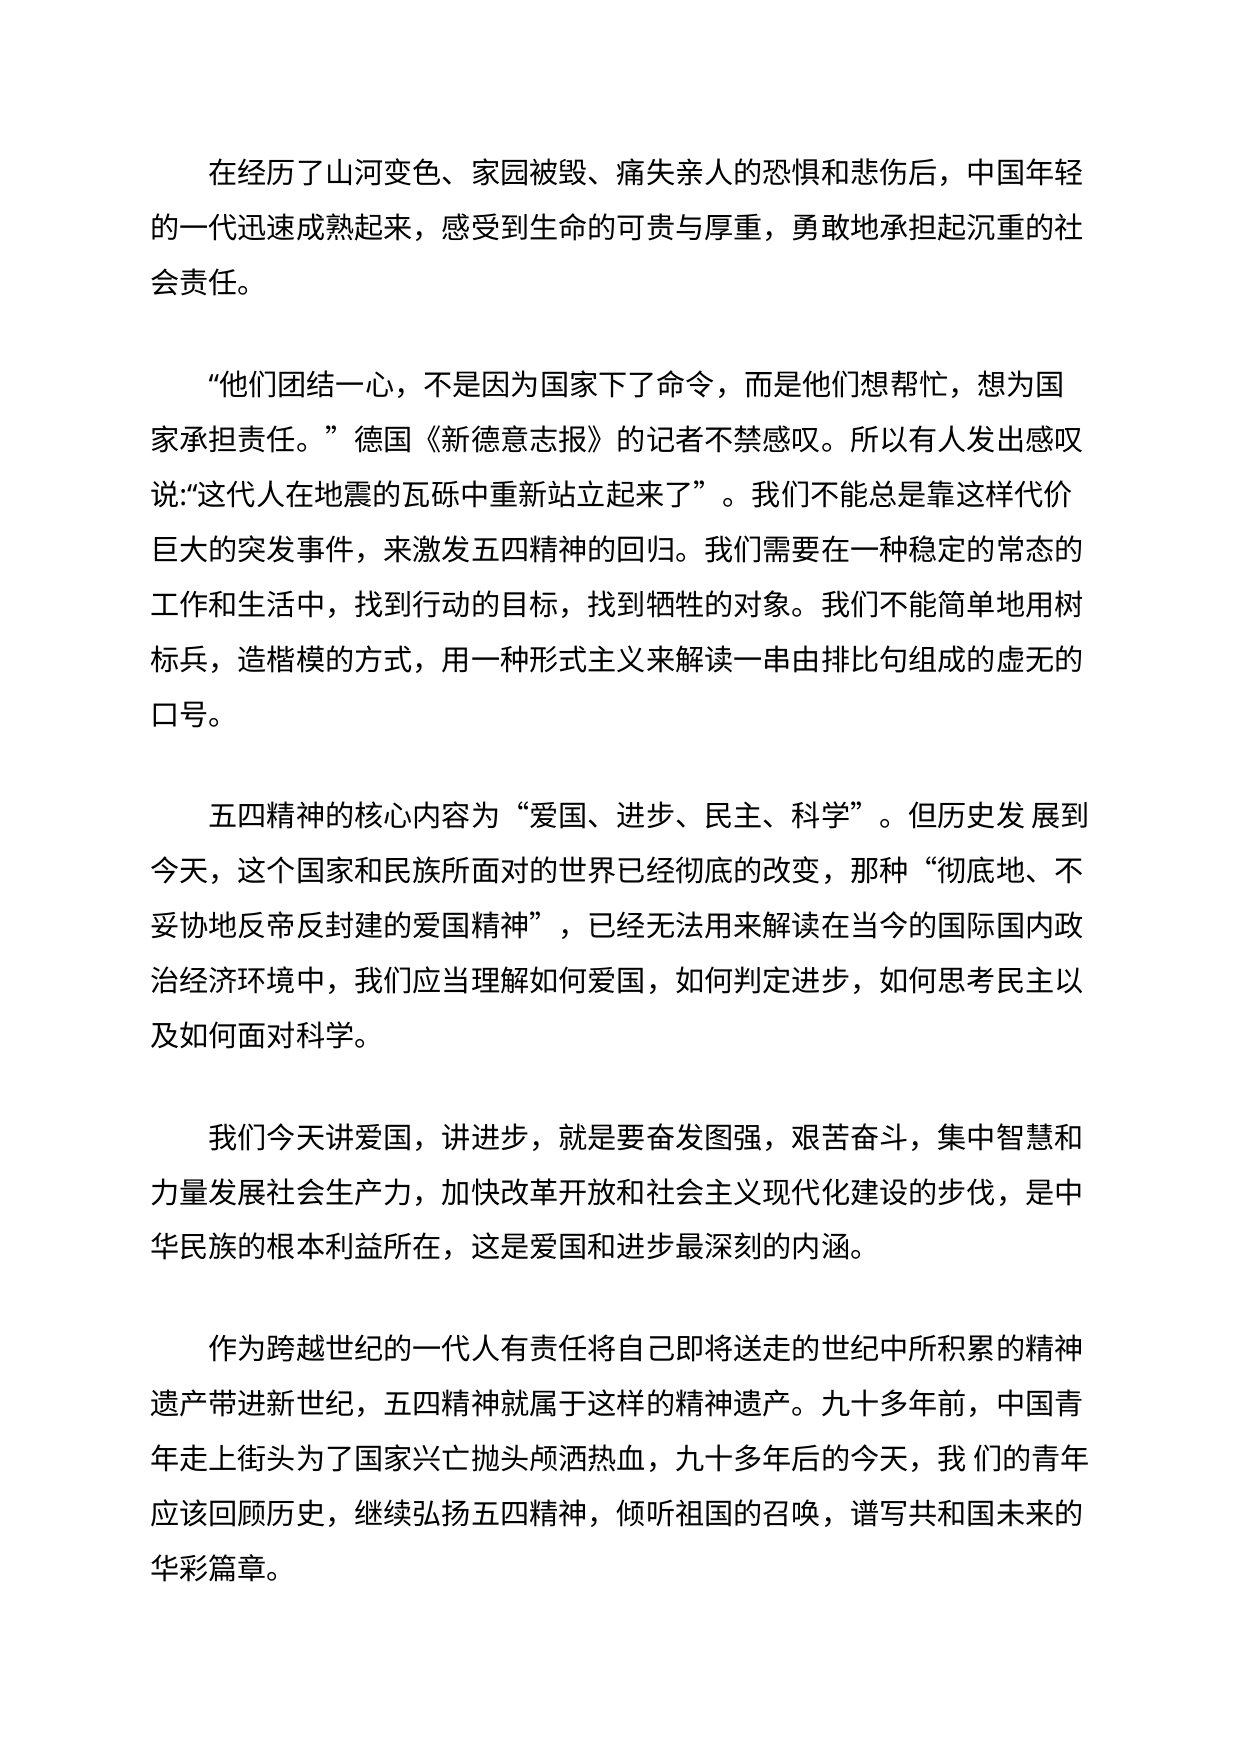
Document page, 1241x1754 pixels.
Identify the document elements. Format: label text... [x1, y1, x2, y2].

text 作为跨越世纪的一代人有责任将自己即将送走的世纪中所积累的精神遗产带进新世纪，五四精神就属于这样的精神遗产。九十多年前，中国青年走上街头为了国家兴亡抛头颅洒热血，九十多年后的今天，我 们的青年应该回顾历史，继续弘扬五四精神，倾听祖国的召唤，谱写共和国未来的华彩篇章。 [150, 1326, 1090, 1588]
text 五四精神的核心内容为“爱国、进步、民主、科学”。但历史发 展到今天，这个国家和民族所面对的世界已经彻底的改变，那种“彻底地、不妥协地反帝反封建的爱国精神”，已经无法用来解读在当今的国际国内政治经济环境中，我们应当理解如何爱国，如何判定进步，如何思考民主以及如何面对科学。 [150, 793, 1090, 1055]
text 我们今天讲爱国，讲进步，就是要奋发图强，艰苦奋斗，集中智慧和力量发展社会生产力，加快改革开放和社会主义现代化建设的步伐，是中华民族的根本利益所在，这是爱国和进步最深刻的内涵。 [150, 1114, 1090, 1266]
text 在经历了山河变色、家园被毁、痛失亲人的恐惧和悲伤后，中国年轻的一代迅速成熟起来，感受到生命的可贵与厚重，勇敢地承担起沉重的社会责任。 [150, 150, 1090, 302]
text “他们团结一心，不是因为国家下了命令，而是他们想帮忙，想为国家承担责任。”德国《新德意志报》的记者不禁感叹。所以有人发出感叹说:“这代人在地震的瓦砾中重新站立起来了”。我们不能总是靠这样代价巨大的突发事件，来激发五四精神的回归。我们需要在一种稳定的常态的工作和生活中，找到行动的目标，找到牺牲的对象。我们不能简单地用树标兵，造楷模的方式，用一种形式主义来解读一串由排比句组成的虚无的口号。 [150, 362, 1090, 733]
